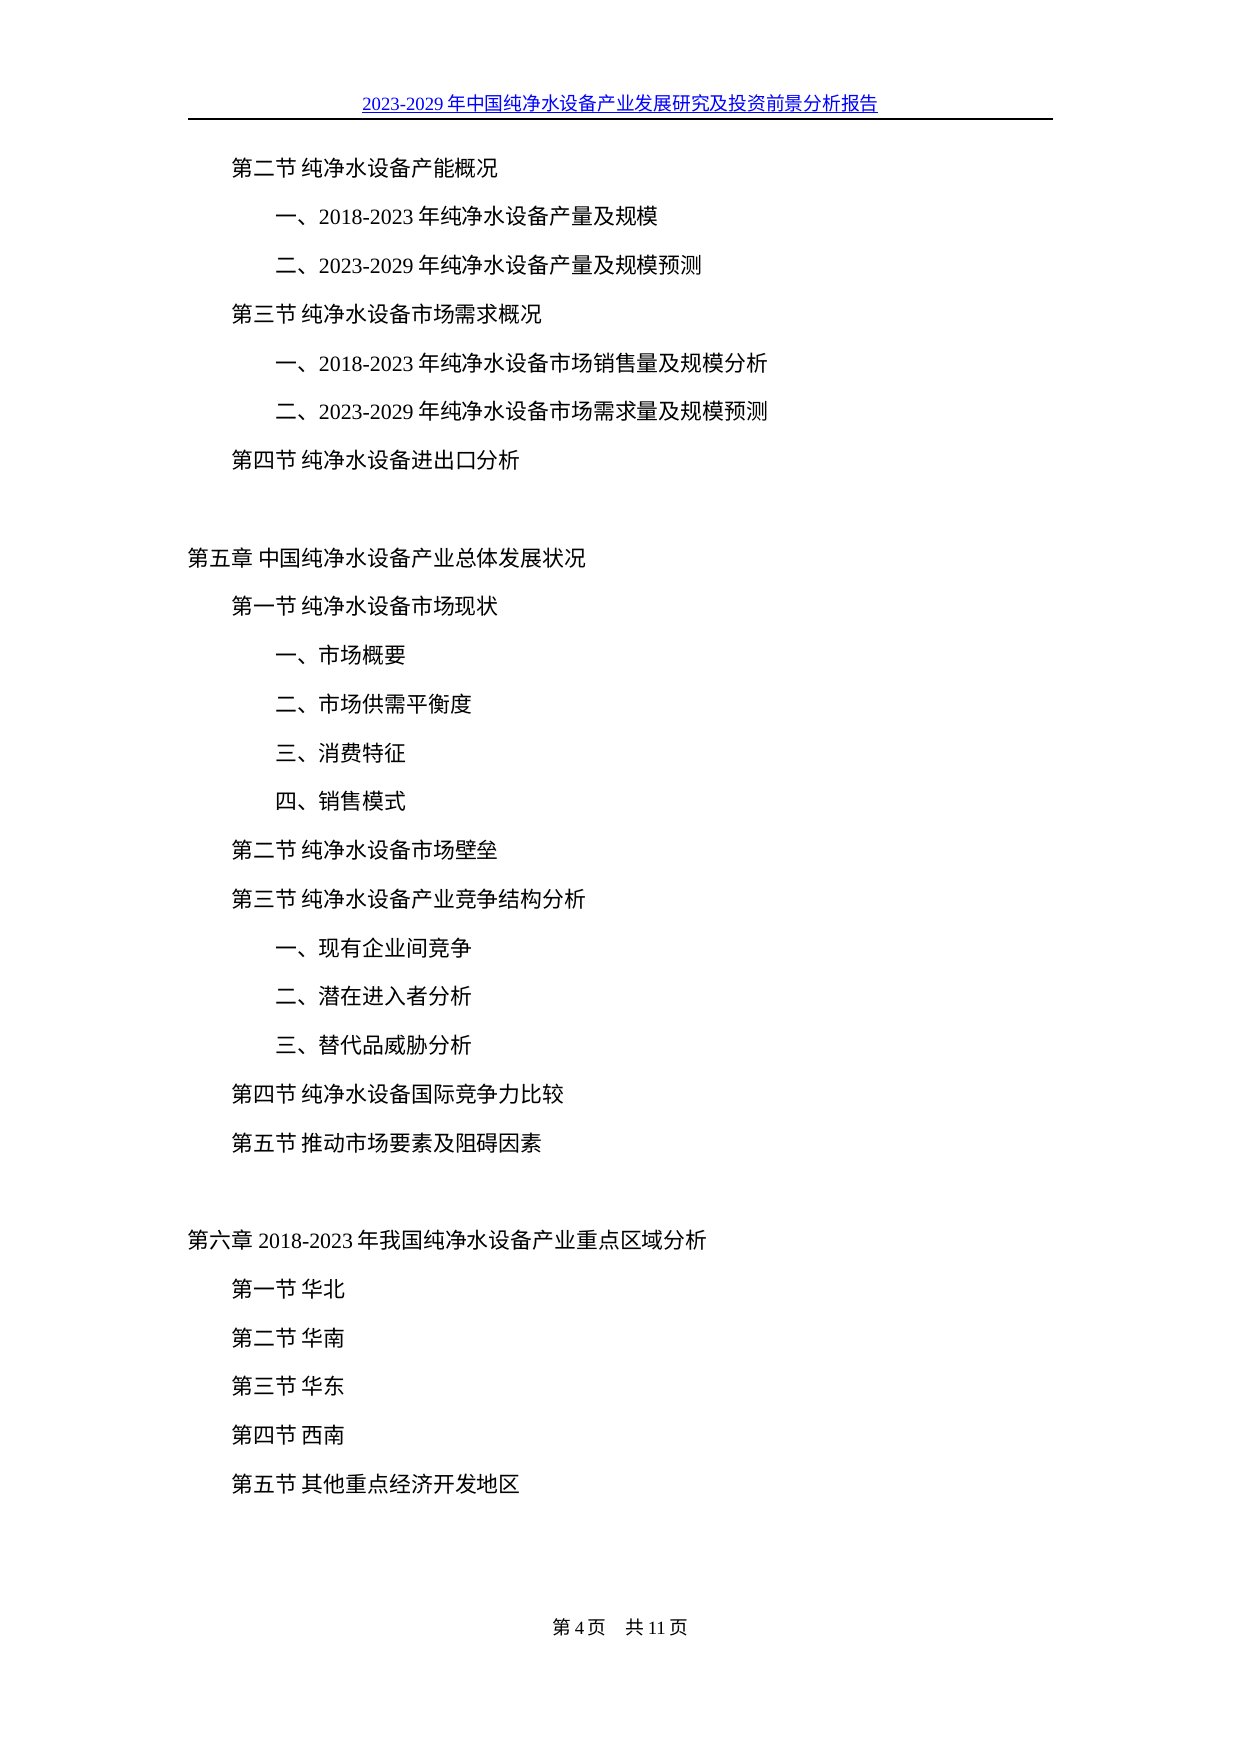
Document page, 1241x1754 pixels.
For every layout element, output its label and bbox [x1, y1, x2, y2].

text [187, 150, 1053, 1499]
